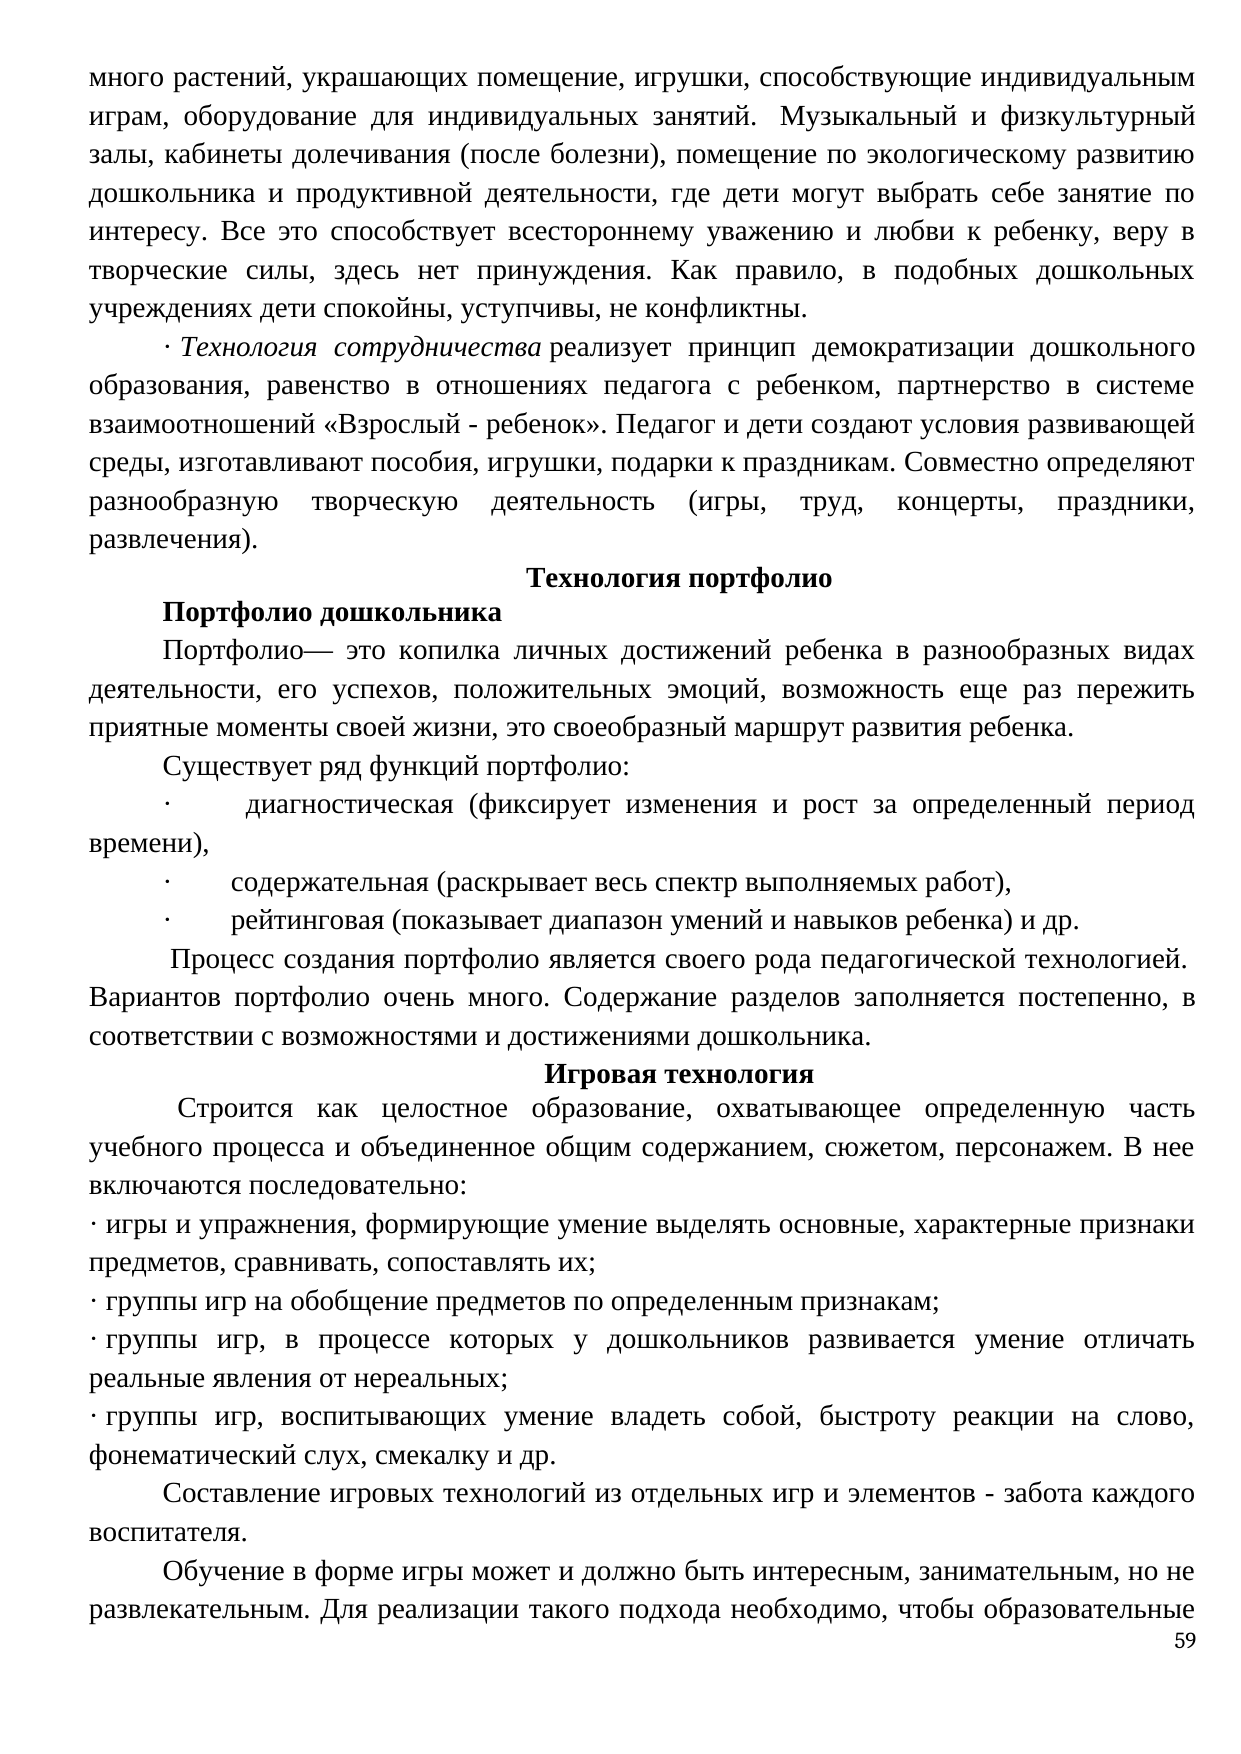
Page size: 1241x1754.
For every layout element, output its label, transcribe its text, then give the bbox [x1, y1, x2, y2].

text · группы игр на обобщение предметов по определенным признакам; [89, 1283, 1196, 1316]
text Технология портфолио [89, 560, 1196, 594]
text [89, 59, 1196, 324]
text · игры и упражнения, формирующие умение выделять основные, характерные признаки предметов, сравнивать, сопоставлять их; [89, 1206, 1196, 1278]
text Портфолио дошкольника [89, 594, 1196, 627]
text Существует ряд функций портфолио: [89, 748, 1196, 782]
text · группы игр, воспитывающих умение владеть собой, быстроту реакции на слово, фонематический слух, смекалку и др. [89, 1398, 1196, 1471]
text Строится как целостное образование, охватывающее определенную часть учебного процесса и объединенное общим содержанием, сюжетом, персонажем. В нее включаются последовательно: [89, 1090, 1196, 1201]
text · группы игр, в процессе которых у дошкольников развивается умение отличать реальные явления от нереальных; [89, 1321, 1196, 1393]
text · диагностическая (фиксирует изменения и рост за определенный период времени), [89, 787, 1196, 859]
text Процесс создания портфолио является своего рода педагогической технологией. Вариантов портфолио очень много. Содержание разделов заполняется постепенно, в соответствии с возможностями и достижениями дошкольника. [89, 941, 1196, 1051]
text · содержательная (раскрывает весь спектр выполняемых работ), [89, 864, 1196, 897]
text Составление игровых технологий из отдельных игр и элементов - забота каждого воспитателя. [89, 1476, 1196, 1548]
text · рейтинговая (показывает диапазон умений и навыков ребенка) и др. [89, 902, 1196, 936]
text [89, 1553, 1196, 1625]
text Игровая технология [89, 1056, 1196, 1090]
text Портфолио— это копилка личных достижений ребенка в разнообразных видах деятельности, его успехов, положительных эмоций, возможность еще раз пережить приятные моменты своей жизни, это своеобразный маршрут развития ребенка. [89, 632, 1196, 743]
text · Технология сотрудничества реализует принцип демократизации дошкольного образования, равенство в отношениях педагога с ребенком, партнерство в системе взаимоотношений «Взрослый - ребенок». Педагог и дети создают условия развивающей среды, изготавливают пособия, игрушки, подарки к праздникам. Совместно определяют разнообразную творческую деятельность (игры, труд, концерты, праздники, развлечения). [89, 329, 1196, 555]
